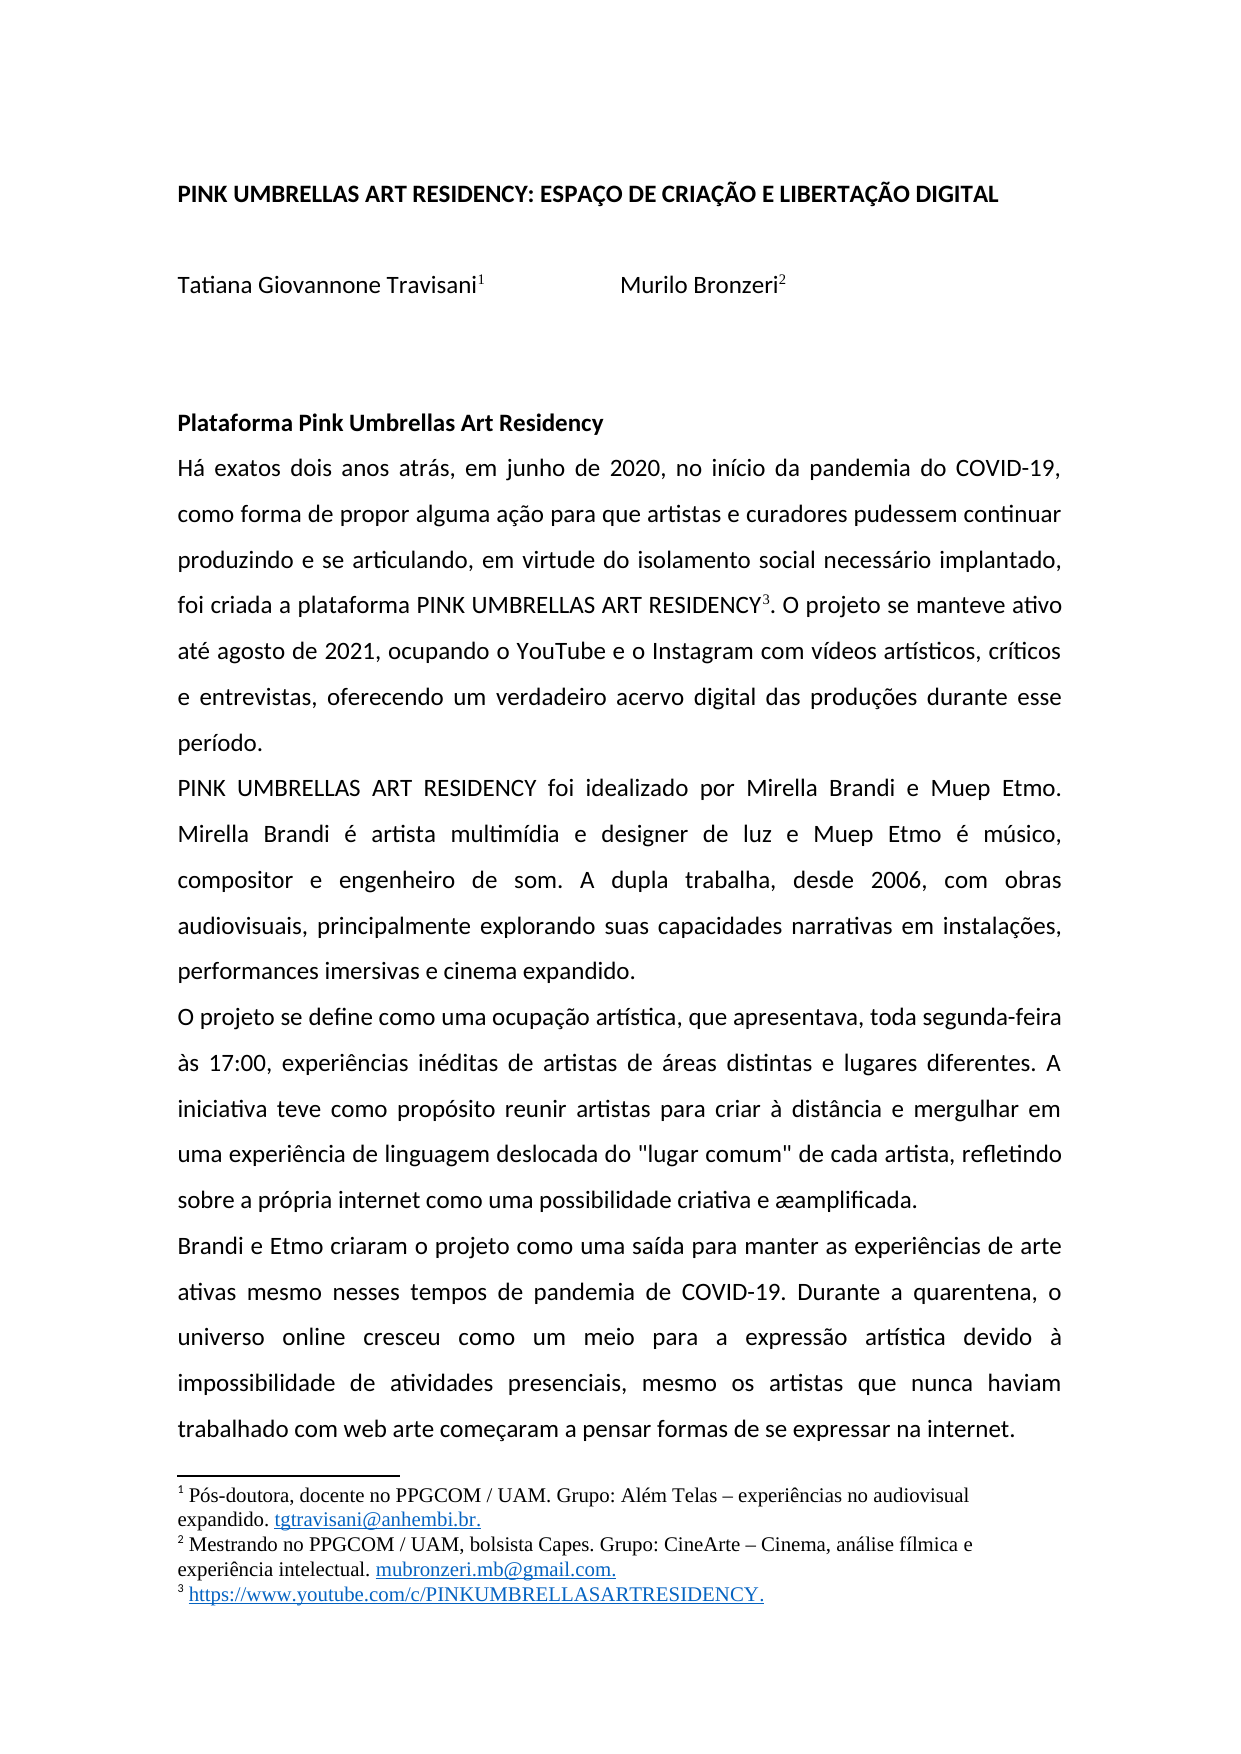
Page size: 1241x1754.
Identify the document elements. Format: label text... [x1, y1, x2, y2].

text Tatiana Giovannone Travisani Murilo Bronzeri [177, 269, 1063, 300]
text Há exatos dois anos atrás, em junho de 2020, no início da pandemia do COVID-19, como forma de propor alguma ação para que artistas e curadores pudessem continuar produzindo e se articulando, em virtude do isolamento social necessário implantado, foi criada a plataforma PINK UMBRELLAS ART RESIDENCY. O projeto se manteve ativo até agosto de 2021, ocupando o YouTube e o Instagram com vídeos artísticos, críticos e entrevistas, oferecendo um verdadeiro acervo digital das produções durante esse período. [177, 452, 1063, 757]
text Brandi e Etmo criaram o projeto como uma saída para manter as experiências de arte ativas mesmo nesses tempos de pandemia de COVID-19. Durante a quarentena, o universo online cresceu como um meio para a expressão artística devido à impossibilidade de atividades presenciais, mesmo os artistas que nunca haviam trabalhado com web arte começaram a pensar formas de se expressar na internet. [177, 1230, 1063, 1443]
text PINK UMBRELLAS ART RESIDENCY: ESPAÇO DE CRIAÇÃO E LIBERTAÇÃO DIGITAL [177, 178, 1063, 209]
text PINK UMBRELLAS ART RESIDENCY foi idealizado por Mirella Brandi e Muep Etmo. Mirella Brandi é artista multimídia e designer de luz e Muep Etmo é músico, compositor e engenheiro de som. A dupla trabalha, desde 2006, com obras audiovisuais, principalmente explorando suas capacidades narrativas em instalações, performances imersivas e cinema expandido. [177, 773, 1063, 986]
text O projeto se define como uma ocupação artística, que apresentava, toda segunda-feira às 17:00, experiências inéditas de artistas de áreas distintas e lugares diferentes. A iniciativa teve como propósito reunir artistas para criar à distância e mergulhar em uma experiência de linguagem deslocada do "lugar comum" de cada artista, refletindo sobre a própria internet como uma possibilidade criativa e æamplificada. [177, 1001, 1063, 1215]
text Plataforma Pink Umbrellas Art Residency [177, 407, 1063, 437]
